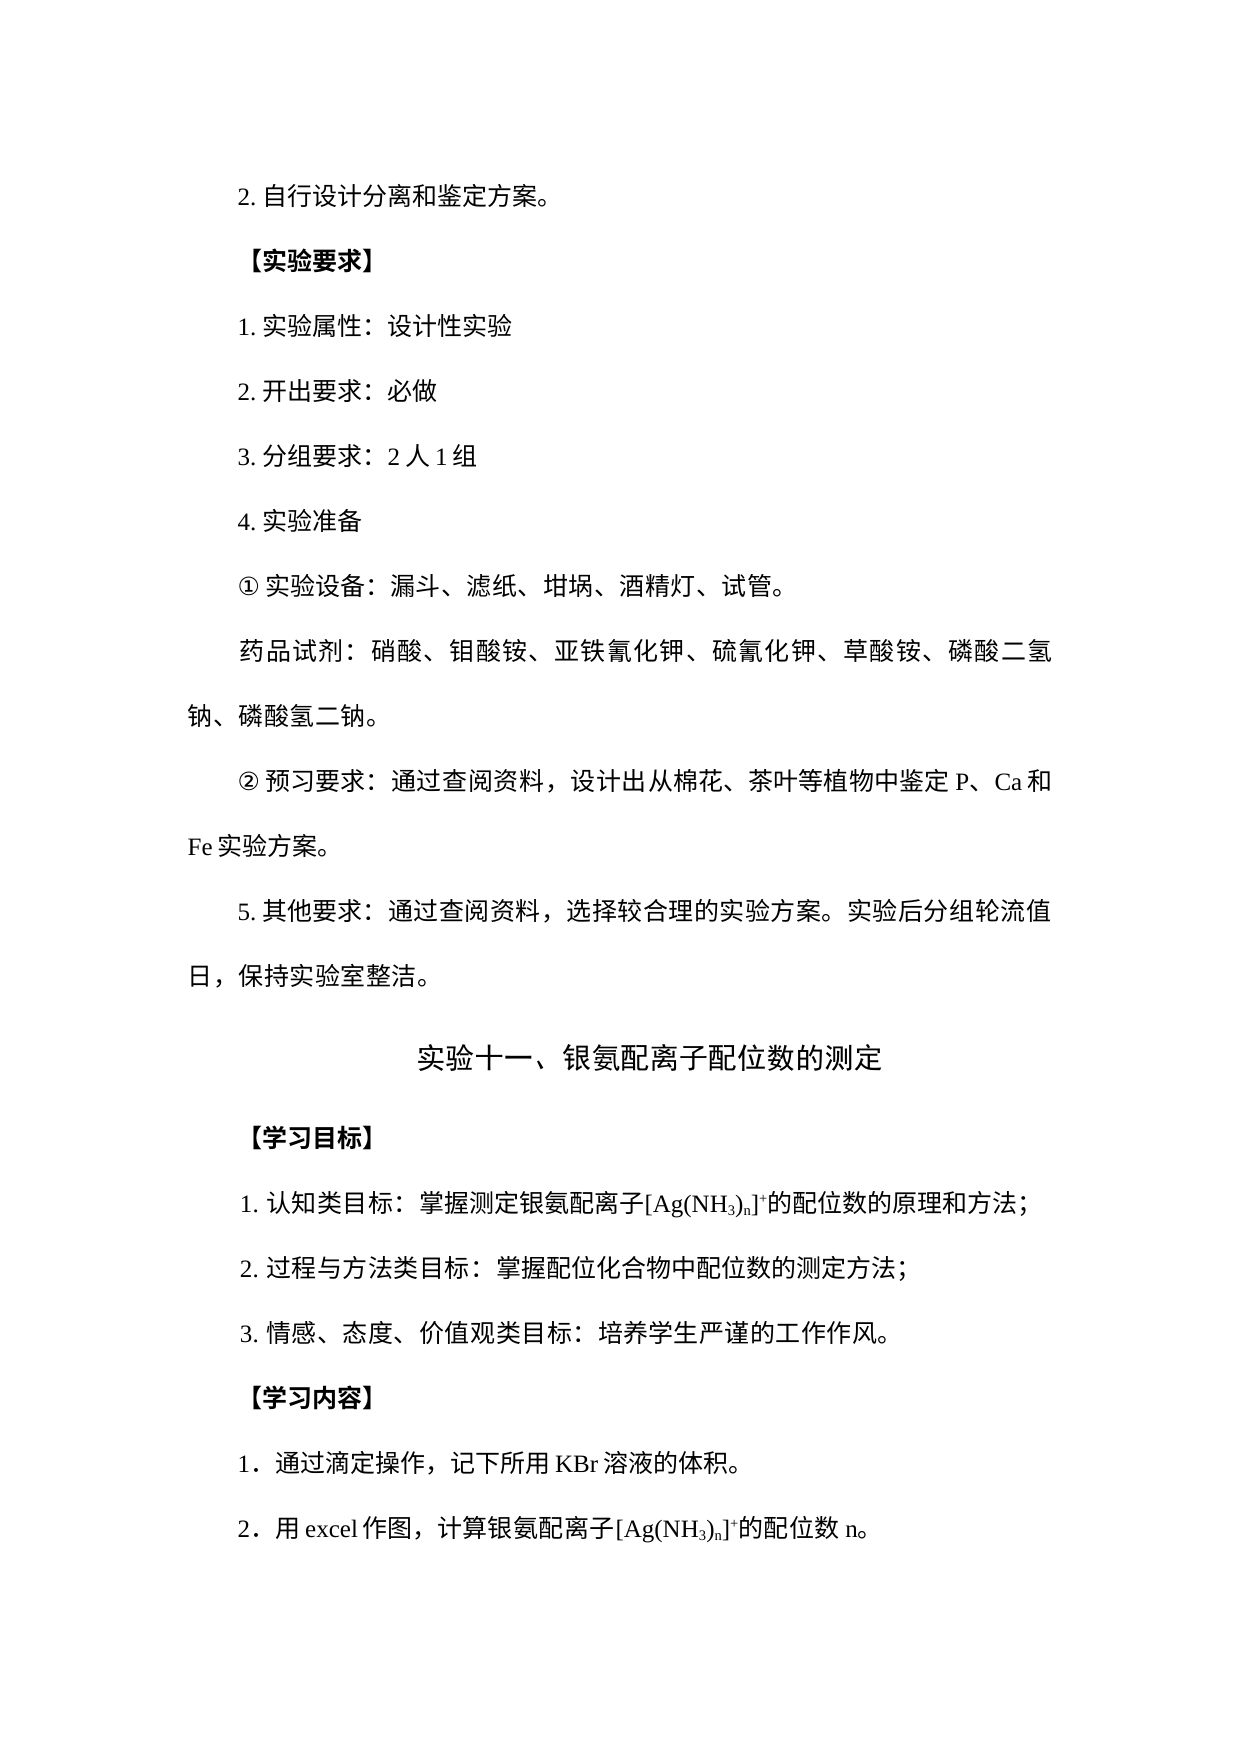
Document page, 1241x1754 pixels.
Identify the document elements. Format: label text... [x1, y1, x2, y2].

list 分组要求：2人1组 [187, 422, 1053, 487]
text 药品试剂：硝酸、钼酸铵、亚铁氰化钾、硫氰化钾、草酸铵、磷酸二氢钠、磷酸氢二钠。 [187, 617, 1053, 747]
text 1. 认知类目标：掌握测定银氨配离子[Ag(NH3)n]+的配位数的原理和方法； [187, 1169, 1053, 1234]
list 实验属性：设计性实验 [187, 292, 1053, 357]
list 实验准备 [187, 487, 1053, 552]
text ①实验设备：漏斗、滤纸、坩埚、酒精灯、试管。 [187, 552, 1053, 617]
text 实验十一、银氨配离子配位数的测定 [187, 1023, 1053, 1088]
list 其他要求：通过查阅资料，选择较合理的实验方案。实验后分组轮流值日，保持实验室整洁。 [187, 877, 1053, 1007]
text 2. 过程与方法类目标：掌握配位化合物中配位数的测定方法； [187, 1234, 1053, 1299]
text ②预习要求：通过查阅资料，设计出从棉花、茶叶等植物中鉴定P、Ca和Fe实验方案。 [187, 747, 1053, 877]
text 1．通过滴定操作，记下所用KBr溶液的体积。 [187, 1429, 1053, 1494]
text 2．用excel作图，计算银氨配离子[Ag(NH3)n]+的配位数n。 [187, 1494, 1053, 1559]
text 3. 情感、态度、价值观类目标：培养学生严谨的工作作风。 [187, 1299, 1053, 1364]
text 【实验要求】 [187, 227, 1053, 292]
text 【学习内容】 [187, 1364, 1053, 1429]
list 自行设计分离和鉴定方案。 [187, 162, 1053, 227]
list 开出要求：必做 [187, 357, 1053, 422]
text 【学习目标】 [187, 1104, 1053, 1169]
